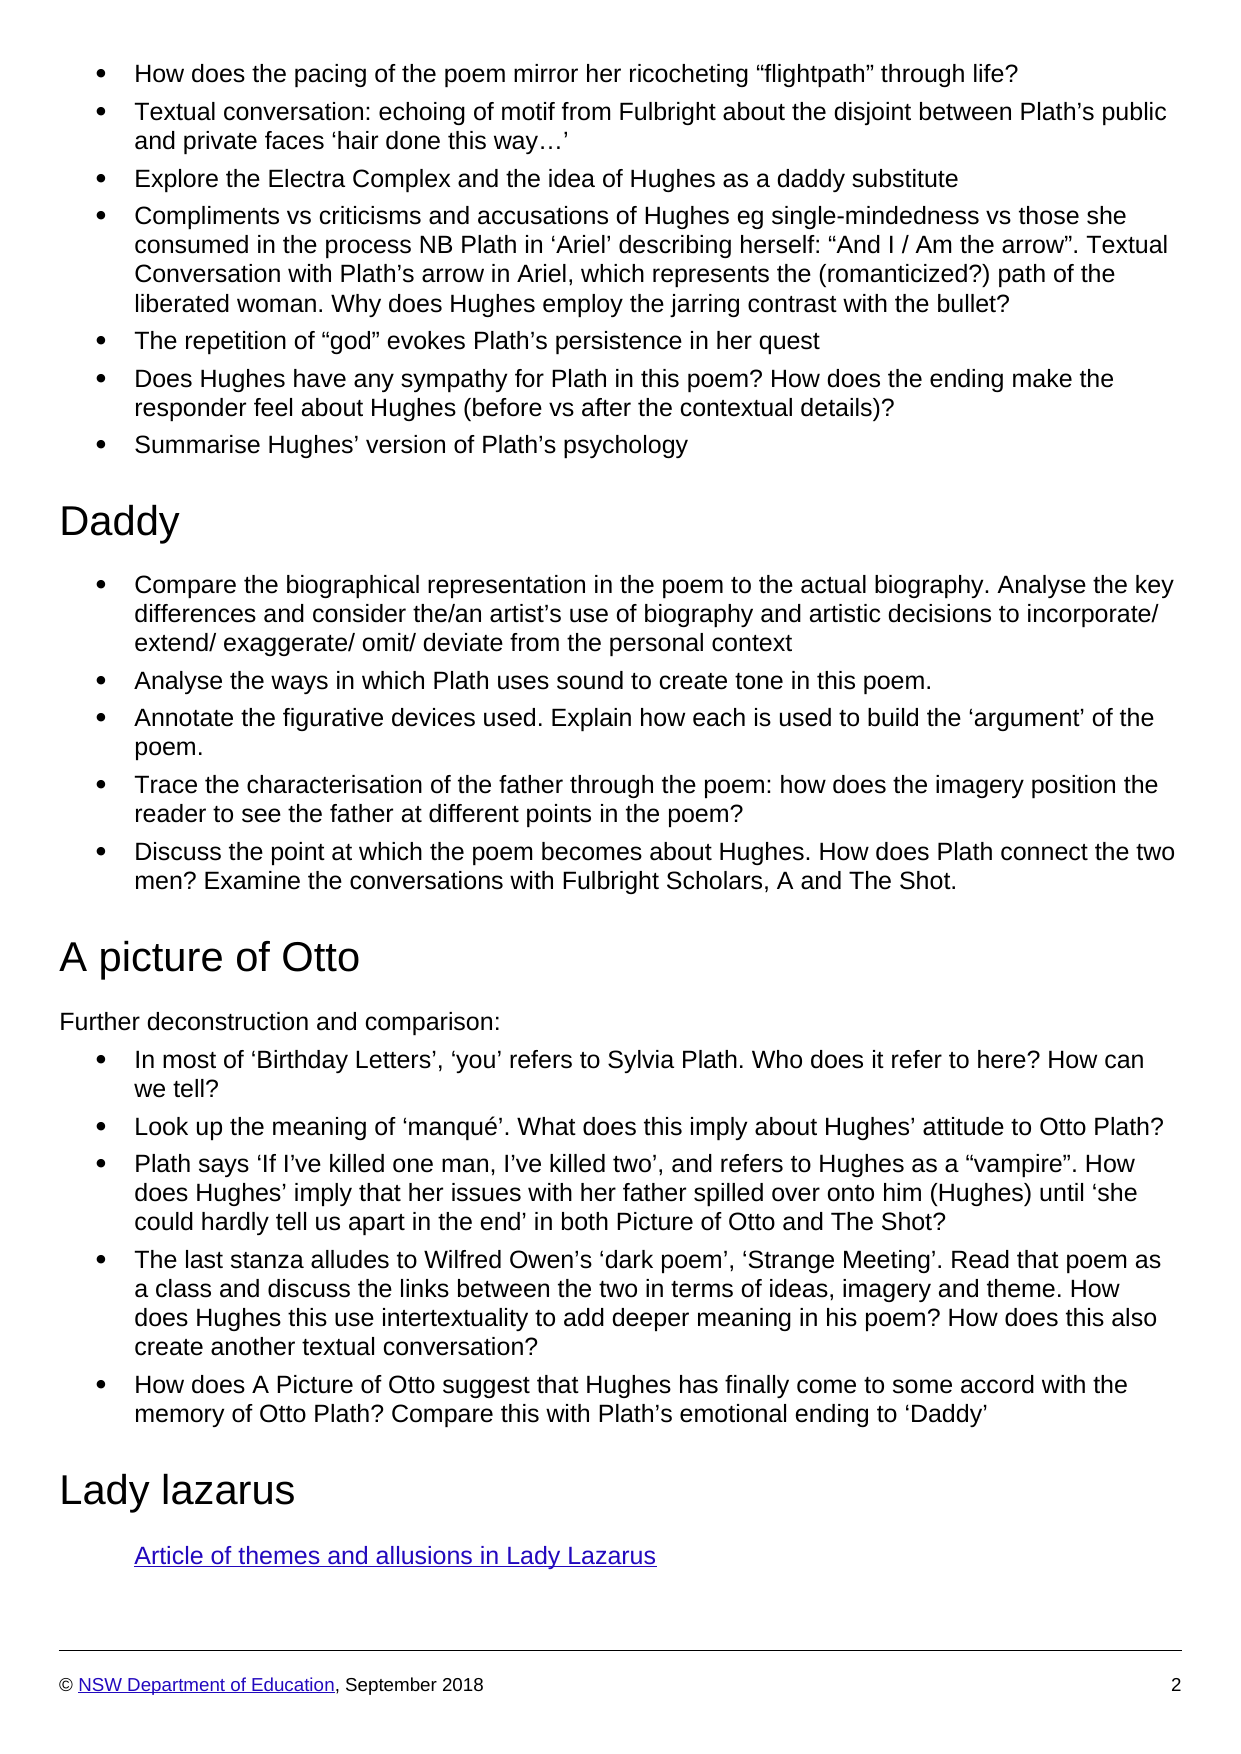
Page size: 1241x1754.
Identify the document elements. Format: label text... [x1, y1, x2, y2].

list Compliments vs criticisms and accusations of Hughes eg single-mindedness vs those she consumed in the process NB Plath in ‘Ariel’ describing herself: “And I / Am the arrow”. Textual Conversation with Plath’s arrow in Ariel, which represents the (romanticized?) path of the liberated woman. Why does Hughes employ the jarring contrast with the bullet? [97, 201, 1181, 317]
list Textual conversation: echoing of motif from Fulbright about the disjoint between Plath’s public and private faces ‘hair done this way…’ [97, 97, 1181, 155]
list The last stanza alludes to Wilfred Owen’s ‘dark poem’, ‘Strange Meeting’. Read that poem as a class and discuss the links between the two in terms of ideas, imagery and theme. How does Hughes this use intertextuality to add deeper meaning in his poem? How does this also create another textual conversation? [97, 1244, 1181, 1361]
list Discuss the point at which the poem becomes about Hughes. How does Plath connect the two men? Examine the conversations with Fulbright Scholars, A and The Shot. [97, 836, 1181, 894]
text Further deconstruction and comparison: [59, 1005, 1181, 1036]
subtitle A picture of Otto [59, 932, 1181, 980]
list Plath says ‘If I’ve killed one man, I’ve killed two’, and refers to Hughes as a “vampire”. How does Hughes’ imply that her issues with her father spilled over onto him (Hughes) until ‘she could hardly tell us apart in the end’ in both Picture of Otto and The Shot? [97, 1149, 1181, 1236]
list How does the pacing of the poem mirror her ricocheting “flightpath” through life? [97, 59, 1181, 88]
list Compare the biographical representation in the poem to the actual biography. Analyse the key differences and consider the/an artist’s use of biography and artistic decisions to incorporate/ extend/ exaggerate/ omit/ deviate from the personal context [97, 569, 1181, 657]
list The repetition of “god” evokes Plath’s persistence in her quest [97, 326, 1181, 355]
subtitle Daddy [59, 497, 1181, 544]
list Look up the meaning of ‘manqué’. What does this imply about Hughes’ attitude to Otto Plath? [97, 1111, 1181, 1140]
list In most of ‘Birthday Letters’, ‘you’ refers to Sylvia Plath. Who does it refer to here? How can we tell? [97, 1044, 1181, 1103]
list Trace the characterisation of the father through the poem: how does the imagery position the reader to see the father at different points in the poem? [97, 769, 1181, 828]
list Does Hughes have any sympathy for Plath in this poem? How does the ending make the responder feel about Hughes (before vs after the contextual details)? [97, 363, 1181, 422]
list Explore the Electra Complex and the idea of Hughes as a daddy substitute [97, 163, 1181, 192]
list How does A Picture of Otto suggest that Hughes has finally come to some accord with the memory of Otto Plath? Compare this with Plath’s emotional ending to ‘Daddy’ [97, 1369, 1181, 1428]
text Article of themes and allusions in Lady Lazarus [134, 1538, 1181, 1569]
list Annotate the figurative devices used. Explain how each is used to build the ‘argument’ of the poem. [97, 703, 1181, 761]
list Analyse the ways in which Plath uses sound to create tone in this poem. [97, 665, 1181, 694]
subtitle Lady lazarus [59, 1465, 1181, 1513]
list Summarise Hughes’ version of Plath’s psychology [97, 430, 1181, 459]
